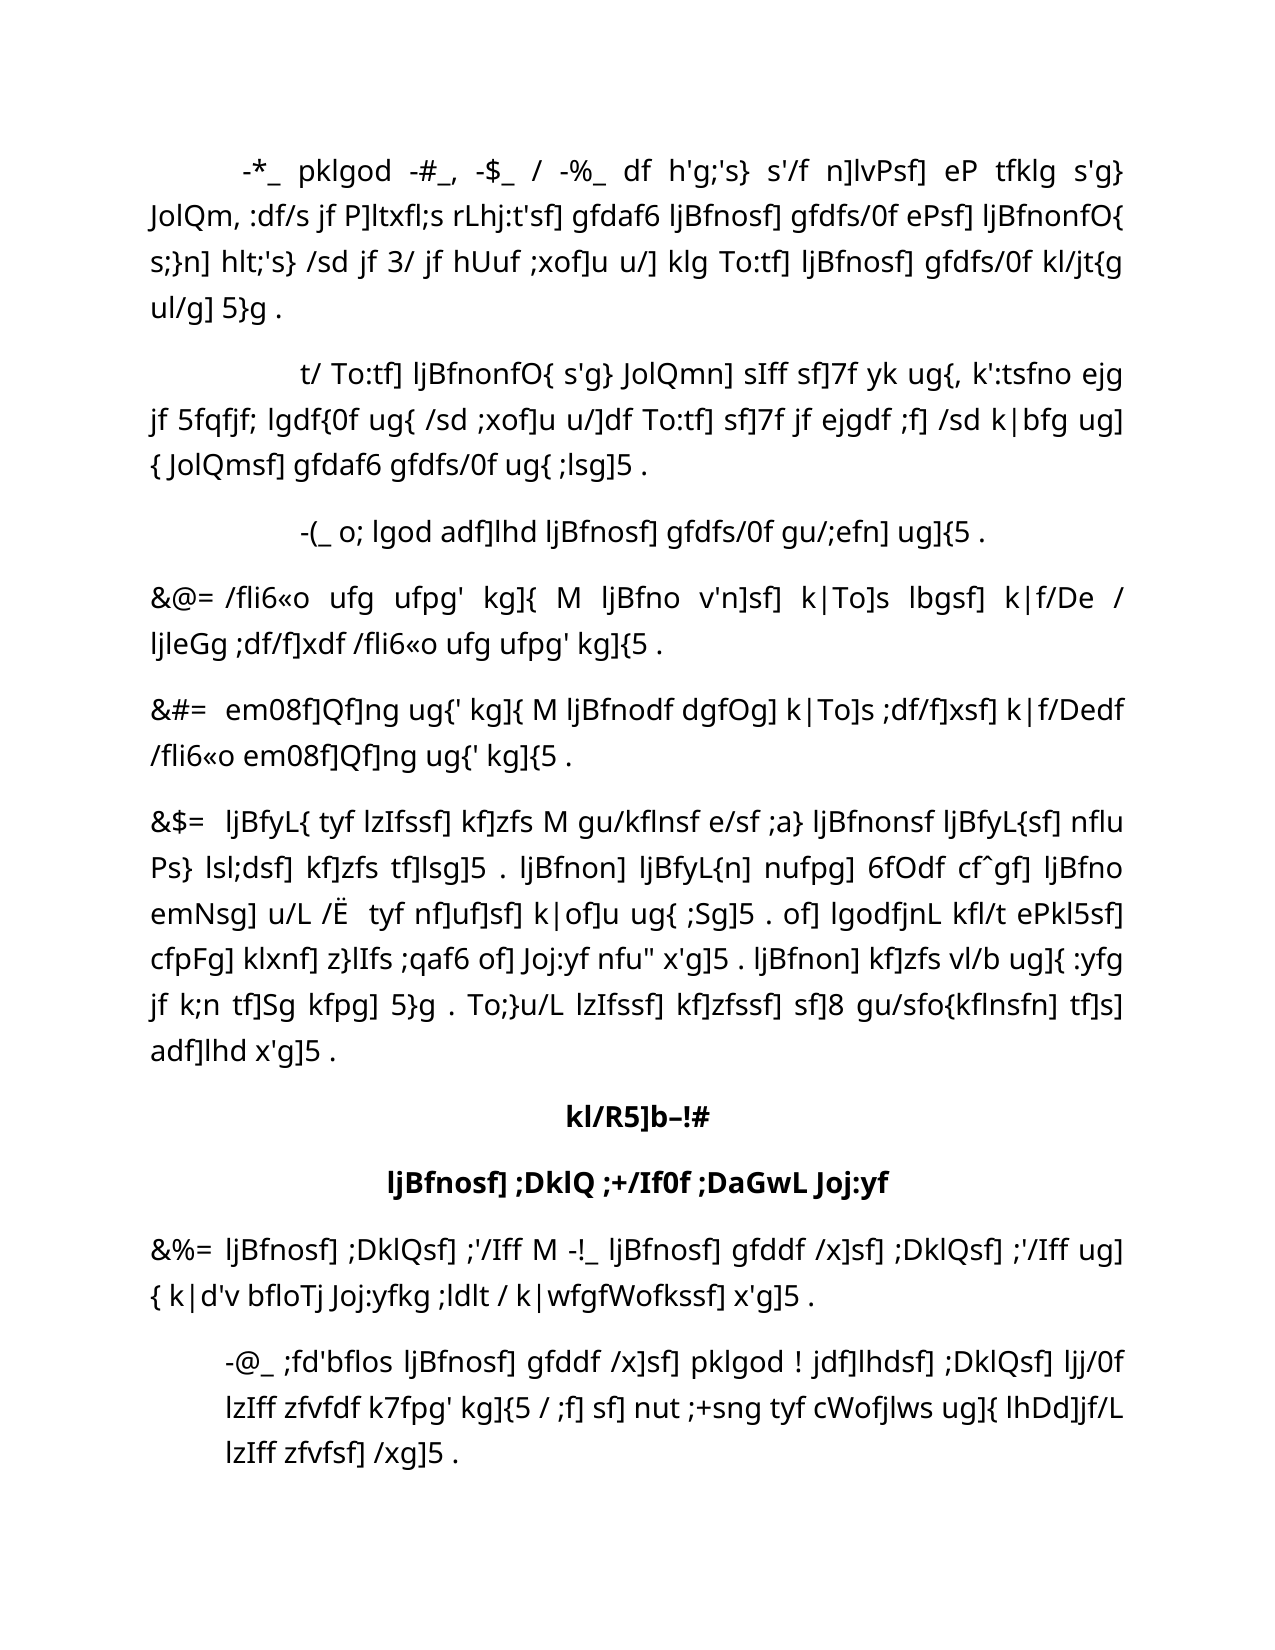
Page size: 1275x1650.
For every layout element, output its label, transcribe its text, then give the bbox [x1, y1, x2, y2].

text &@= /fli6«o ufg ufpg' kg]{ M ljBfno v'n]sf] k|To]s lbgsf] k|f/De / ljleGg ;df/f]xdf /fli6«o ufg ufpg' kg]{5 . [150, 577, 1125, 663]
text &$= ljBfyL{ tyf lzIfssf] kf]zfs M gu/kflnsf e/sf ;a} ljBfnonsf ljBfyL{sf] nflu Ps} lsl;dsf] kf]zfs tf]lsg]5 . ljBfnon] ljBfyL{n] nufpg] 6fOdf cfˆgf] ljBfno emNsg] u/L /Ë tyf nf]uf]sf] k|of]u ug{ ;Sg]5 . of] lgodfjnL kfl/t ePkl5sf] cfpFg] klxnf] z}lIfs ;qaf6 of] Joj:yf nfu" x'g]5 . ljBfnon] kf]zfs vl/b ug]{ :yfg jf k;n tf]Sg kfpg] 5}g . To;}u/L lzIfssf] kf]zfssf] sf]8 gu/sfo{kflnsfn] tf]s] adf]lhd x'g]5 . [150, 802, 1125, 1069]
text &%= ljBfnosf] ;DklQsf] ;'/Iff M -!_ ljBfnosf] gfddf /x]sf] ;DklQsf] ;'/Iff ug]{ k|d'v bfloTj Joj:yfkg ;ldlt / k|wfgfWofkssf] x'g]5 . [150, 1229, 1125, 1314]
text t/ To:tf] ljBfnonfO{ s'g} JolQmn] sIff sf]7f yk ug{, k':tsfno ejg jf 5fqfjf; lgdf{0f ug{ /sd ;xof]u u/]df To:tf] sf]7f jf ejgdf ;f] /sd k|bfg ug]{ JolQmsf] gfdaf6 gfdfs/0f ug{ ;lsg]5 . [150, 353, 1125, 484]
text -@_ ;fd'bflos ljBfnosf] gfddf /x]sf] pklgod ! jdf]lhdsf] ;DklQsf] ljj/0f lzIff zfvfdf k7fpg' kg]{5 / ;f] sf] nut ;+sng tyf cWofjlws ug]{ lhDd]jf/L lzIff zfvfsf] /xg]5 . [225, 1341, 1125, 1472]
text &#= em08f]Qf]ng ug{' kg]{ M ljBfnodf dgfOg] k|To]s ;df/f]xsf] k|f/Dedf /fli6«o em08f]Qf]ng ug{' kg]{5 . [150, 689, 1125, 775]
text -(_ o; lgod adf]lhd ljBfnosf] gfdfs/0f gu/;efn] ug]{5 . [150, 511, 1125, 551]
text ljBfnosf] ;DklQ ;+/If0f ;DaGwL Joj:yf [150, 1163, 1125, 1202]
text kl/R5]b–!# [150, 1096, 1125, 1136]
text -*_ pklgod -#_, -$_ / -%_ df h'g;'s} s'/f n]lvPsf] eP tfklg s'g} JolQm, :df/s jf P]ltxfl;s rLhj:t'sf] gfdaf6 ljBfnosf] gfdfs/0f ePsf] ljBfnonfO{ s;}n] hlt;'s} /sd jf 3/ jf hUuf ;xof]u u/] klg To:tf] ljBfnosf] gfdfs/0f kl/jt{g ul/g] 5}g . [150, 150, 1125, 327]
